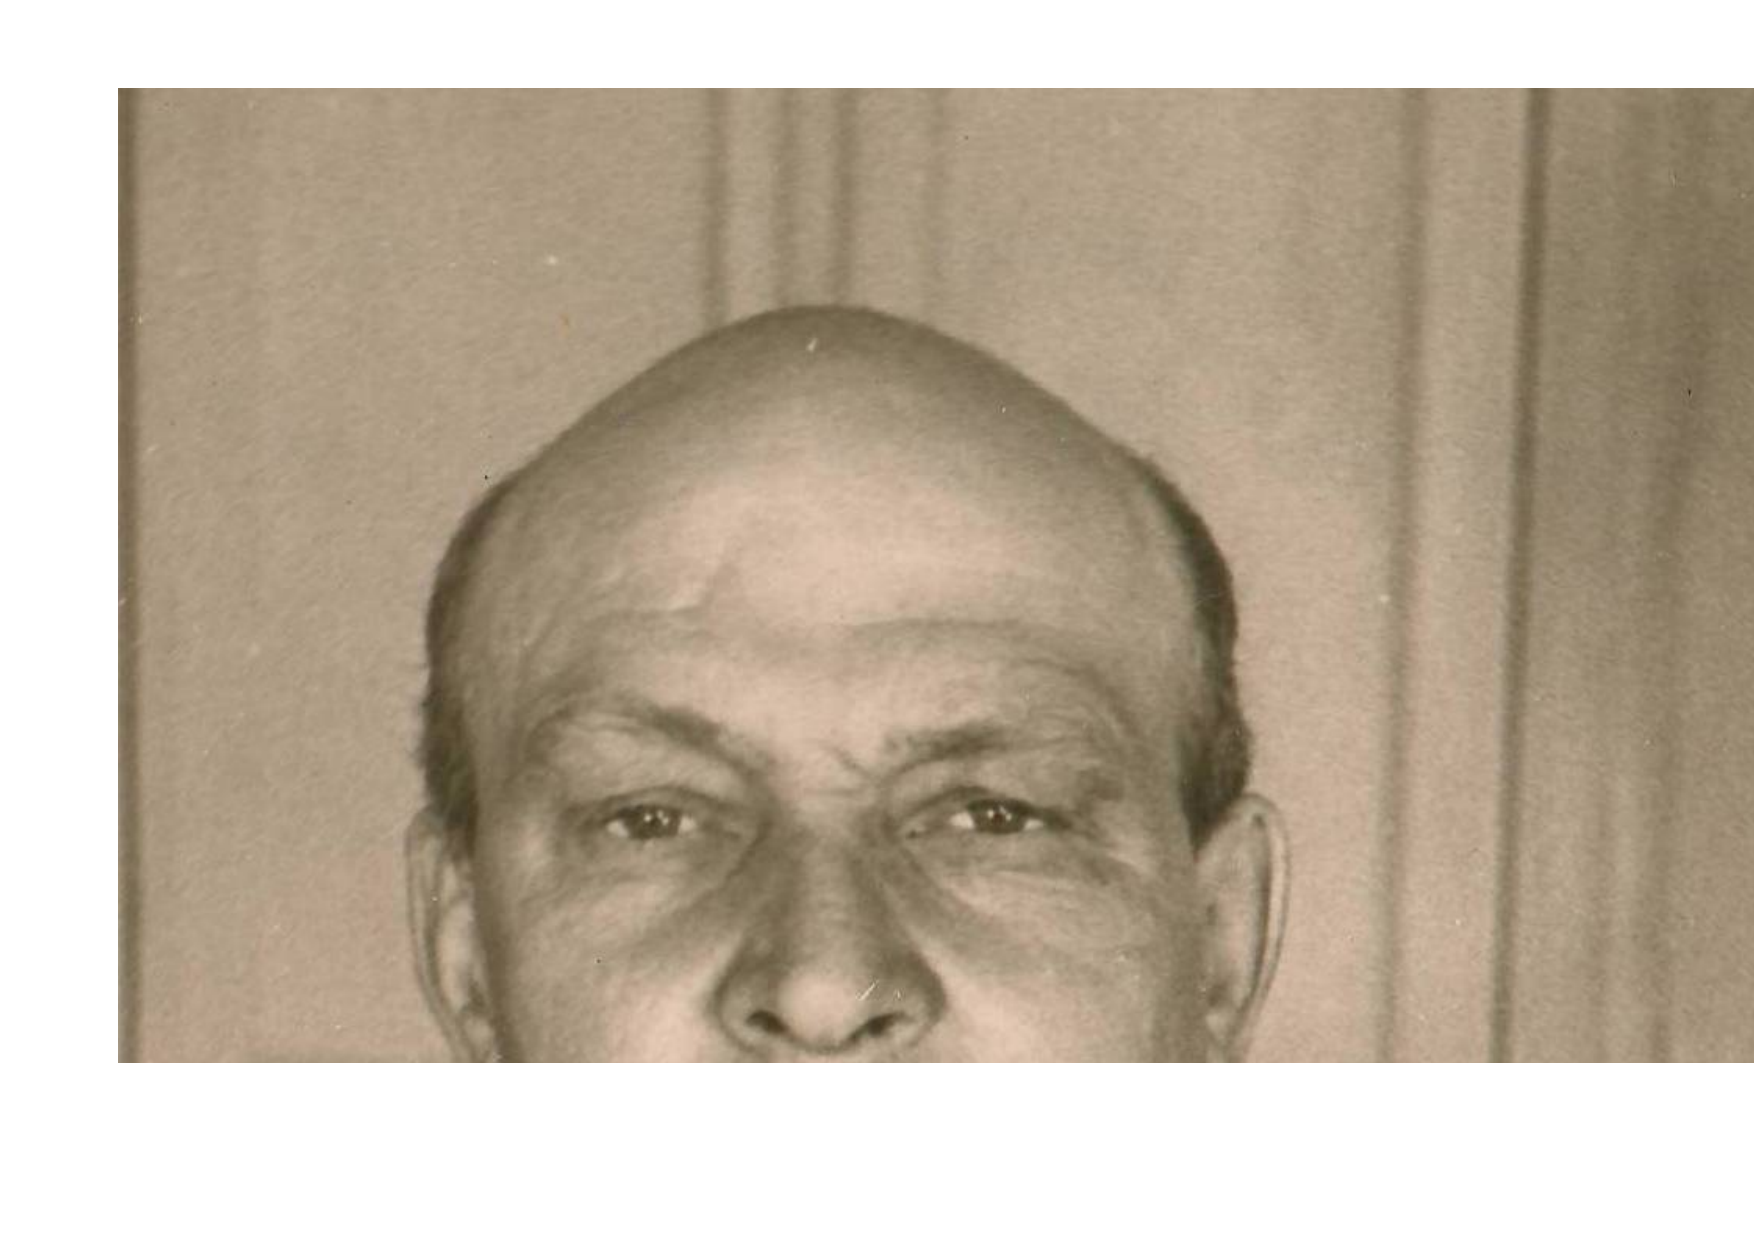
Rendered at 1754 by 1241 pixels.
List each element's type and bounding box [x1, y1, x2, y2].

picture [118, 88, 1754, 1063]
